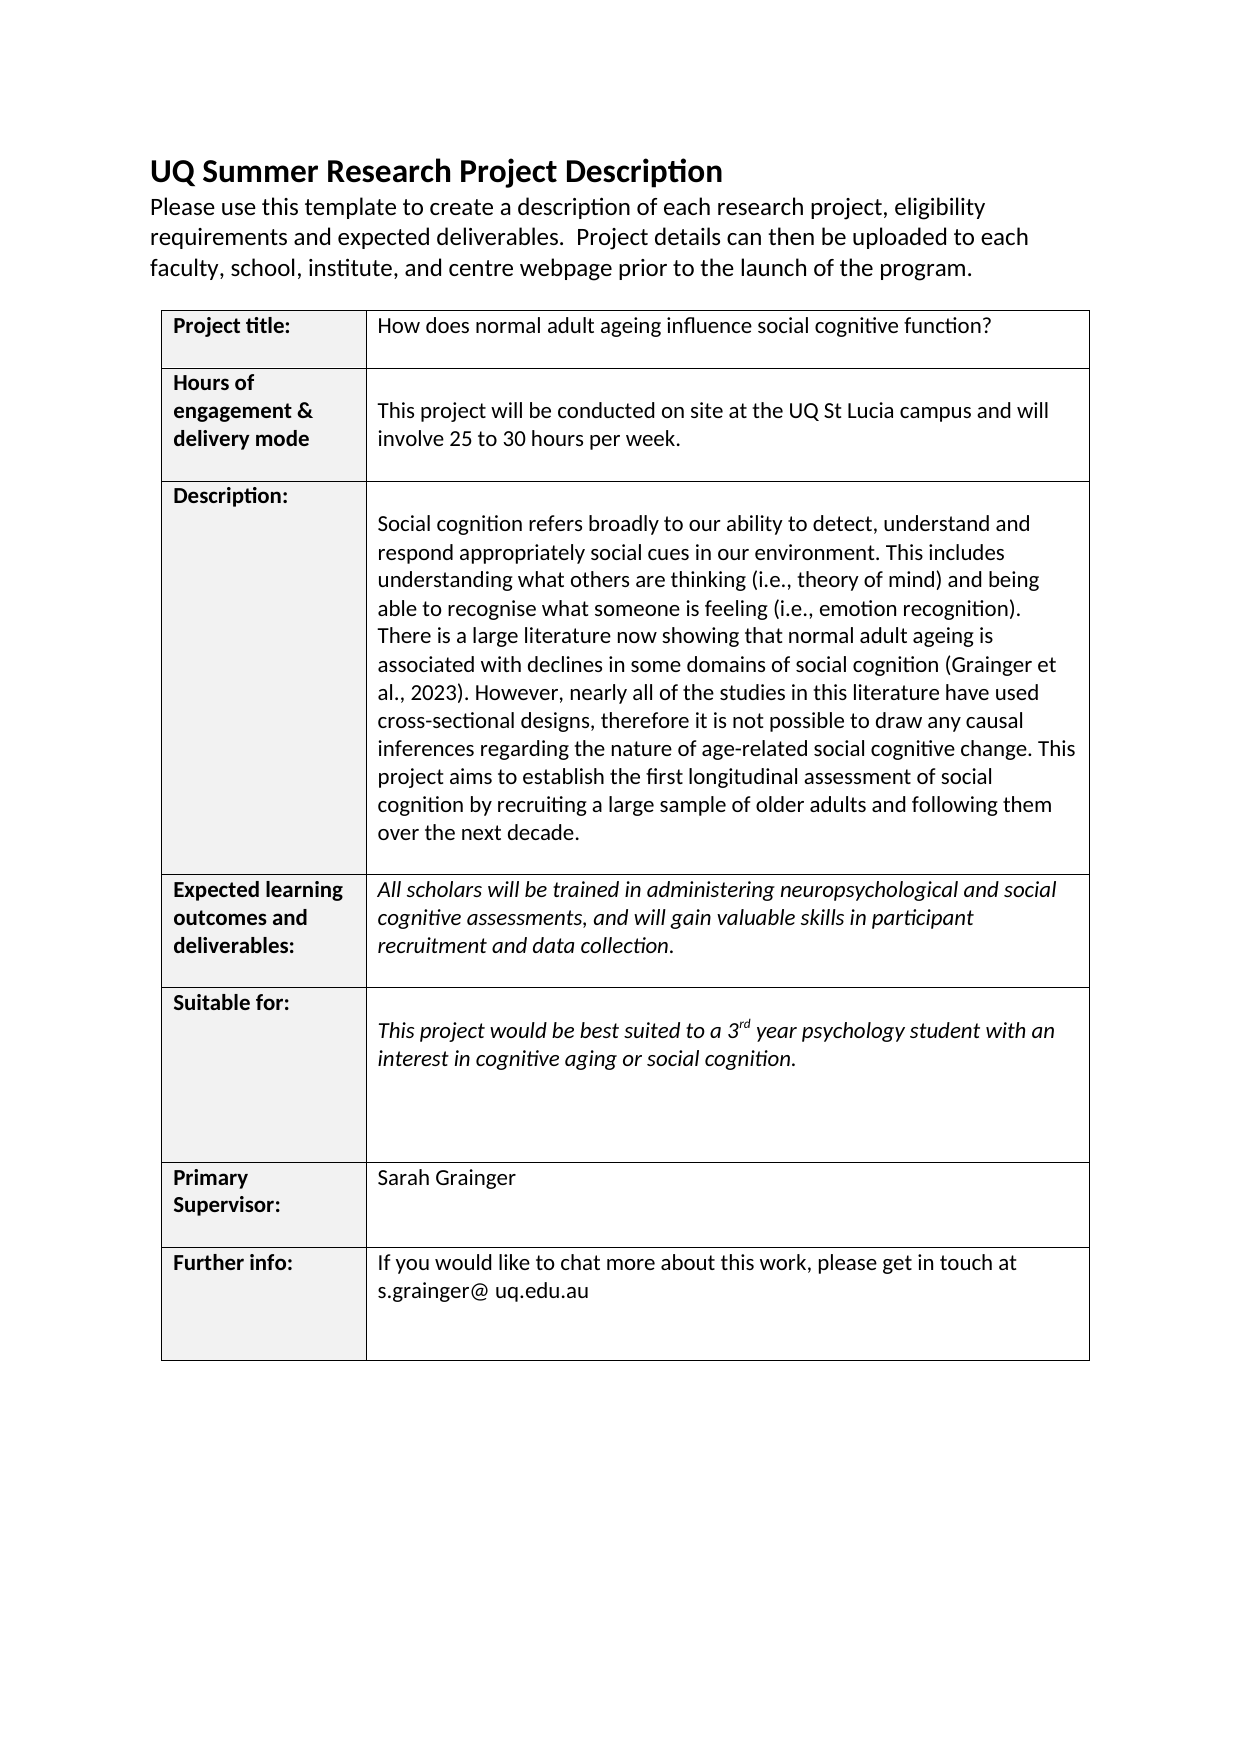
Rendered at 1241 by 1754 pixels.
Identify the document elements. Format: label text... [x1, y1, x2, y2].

table_cell Further info: [162, 1248, 366, 1360]
table_cell Description: [162, 482, 366, 874]
table_cell All scholars will be trained in administering neuropsychological and social cognitive assessments, and will gain valuable skills in participant recruitment and data collection. [367, 875, 1089, 987]
table_cell Suitable for: [162, 988, 366, 1162]
text UQ Summer Research Project Description [150, 150, 1090, 191]
table_cell Primary Supervisor: [162, 1163, 366, 1247]
table_cell This project would be best suited to a 3rd year psychology student with an interest in cognitive aging or social cognition. [367, 988, 1089, 1162]
text Please use this template to create a description of each research project, eligibility requirements and expected deliverables. Project details can then be uploaded to each faculty, school, institute, and centre webpage prior to the launch of the program. [150, 191, 1090, 282]
table_header Project title: [162, 311, 366, 367]
table_cell Hours of engagement & delivery mode [162, 369, 366, 481]
table_cell Sarah Grainger [367, 1163, 1089, 1247]
table_header How does normal adult ageing influence social cognitive function? [367, 311, 1089, 367]
table_cell If you would like to chat more about this work, please get in touch at s.grainger@ uq.edu.au [367, 1248, 1089, 1360]
table_cell This project will be conducted on site at the UQ St Lucia campus and will involve 25 to 30 hours per week. [367, 369, 1089, 481]
table_cell Social cognition refers broadly to our ability to detect, understand and respond appropriately social cues in our environment. This includes understanding what others are thinking (i.e., theory of mind) and being able to recognise what someone is feeling (i.e., emotion recognition). There is a large literature now showing that normal adult ageing is associated with declines in some domains of social cognition (Grainger et al., 2023). However, nearly all of the studies in this literature have used cross-sectional designs, therefore it is not possible to draw any causal inferences regarding the nature of age-related social cognitive change. This project aims to establish the first longitudinal assessment of social cognition by recruiting a large sample of older adults and following them over the next decade. [367, 482, 1089, 874]
table_cell Expected learning outcomes and deliverables: [162, 875, 366, 987]
